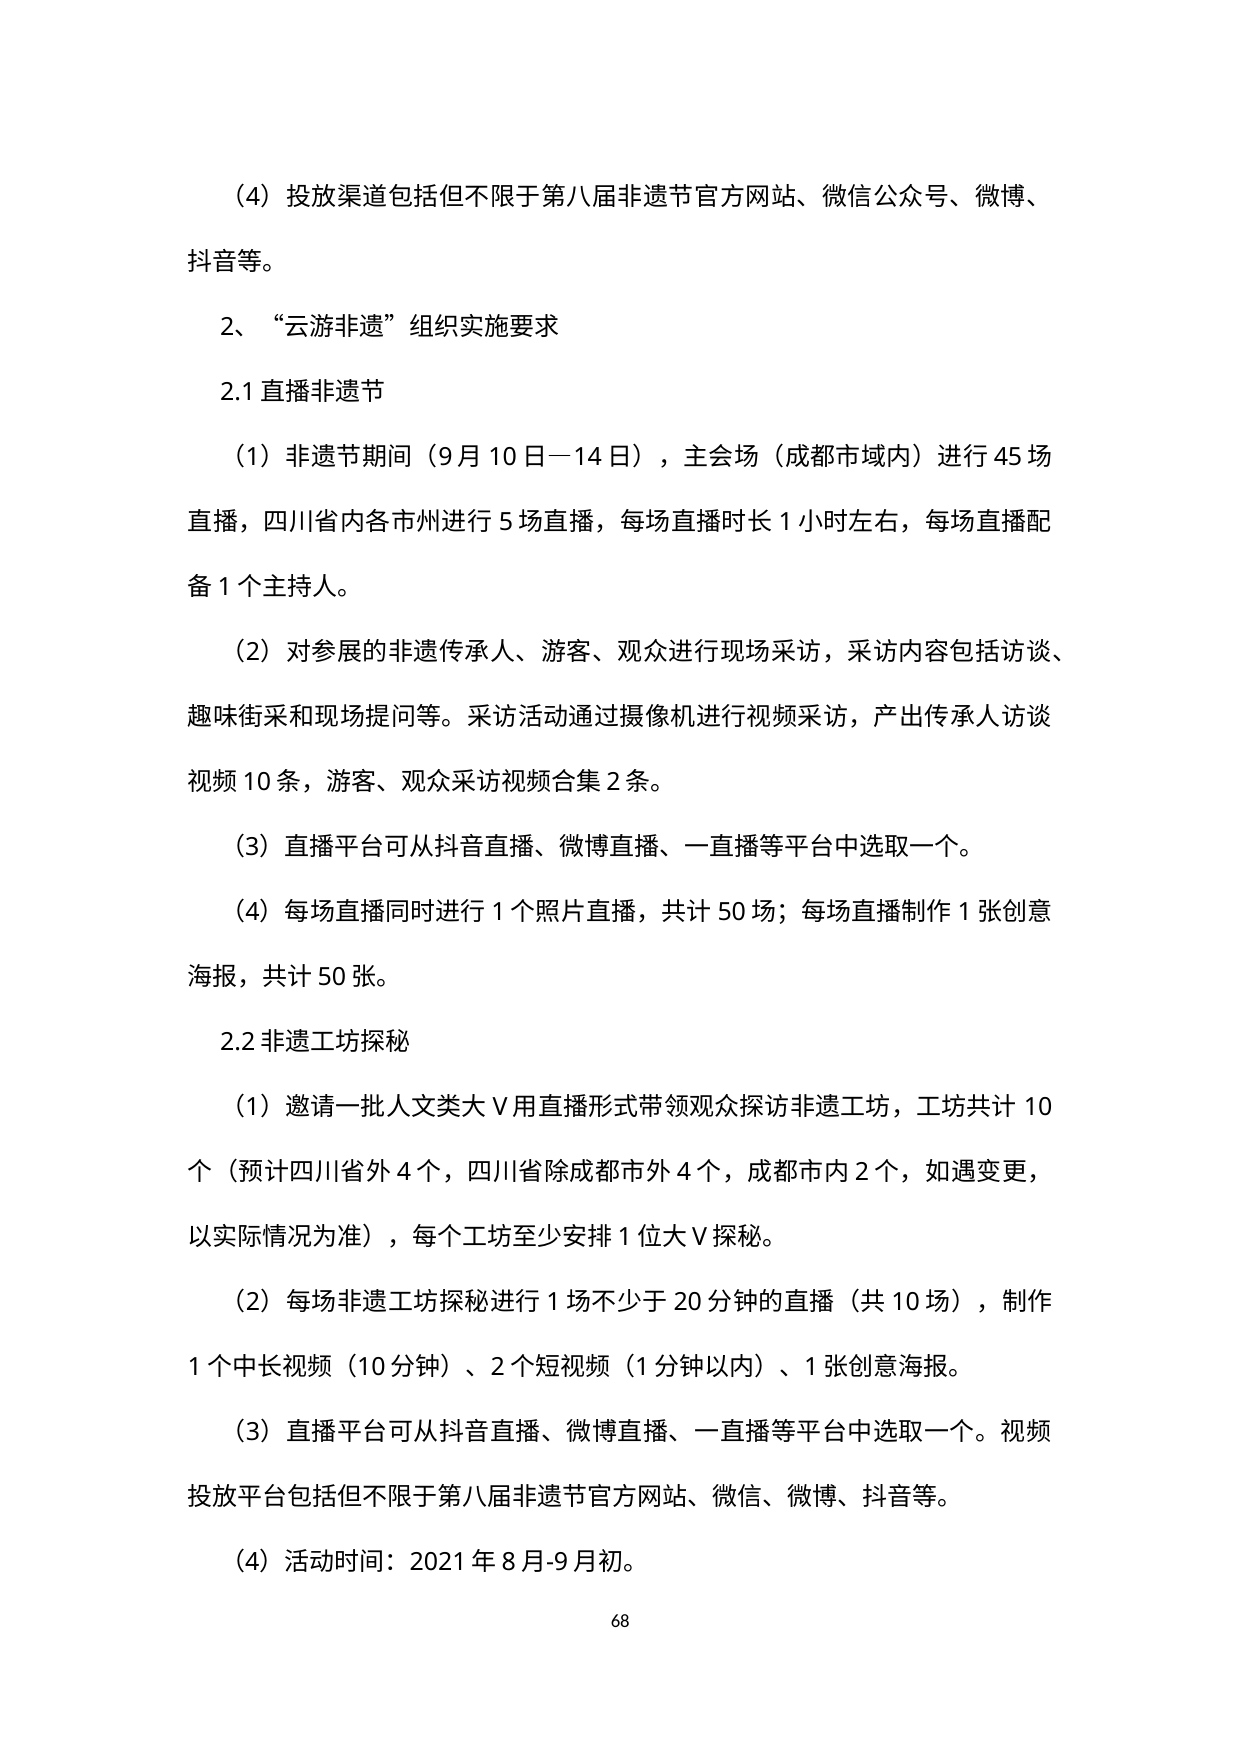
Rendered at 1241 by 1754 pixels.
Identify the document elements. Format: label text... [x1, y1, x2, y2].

text 2、“云游非遗”组织实施要求 [187, 292, 1053, 357]
text （1）邀请一批人文类大V用直播形式带领观众探访非遗工坊，工坊共计10个（预计四川省外4个，四川省除成都市外4个，成都市内2个，如遇变更，以实际情况为准），每个工坊至少安排1位大V探秘。 [187, 1072, 1053, 1267]
text （4）活动时间：2021年8月-9月初。 [187, 1527, 1053, 1592]
text （4）投放渠道包括但不限于第八届非遗节官方网站、微信公众号、微博、抖音等。 [187, 162, 1053, 292]
text （3）直播平台可从抖音直播、微博直播、一直播等平台中选取一个。视频投放平台包括但不限于第八届非遗节官方网站、微信、微博、抖音等。 [187, 1397, 1053, 1527]
text 2.2非遗工坊探秘 [187, 1007, 1053, 1072]
text 2.1直播非遗节 [187, 357, 1053, 422]
text （1）非遗节期间（9月10日—14日），主会场（成都市域内）进行45场直播，四川省内各市州进行5场直播，每场直播时长1小时左右，每场直播配备1个主持人。 [187, 422, 1053, 617]
text （2）对参展的非遗传承人、游客、观众进行现场采访，采访内容包括访谈、趣味街采和现场提问等。采访活动通过摄像机进行视频采访，产出传承人访谈视频10条，游客、观众采访视频合集2条。 [187, 617, 1053, 812]
text （3）直播平台可从抖音直播、微博直播、一直播等平台中选取一个。 [187, 812, 1053, 877]
text （2）每场非遗工坊探秘进行1场不少于20分钟的直播（共10场），制作1个中长视频（10分钟）、2个短视频（1分钟以内）、1张创意海报。 [187, 1267, 1053, 1397]
text （4）每场直播同时进行1个照片直播，共计50场；每场直播制作1张创意海报，共计50张。 [187, 877, 1053, 1007]
